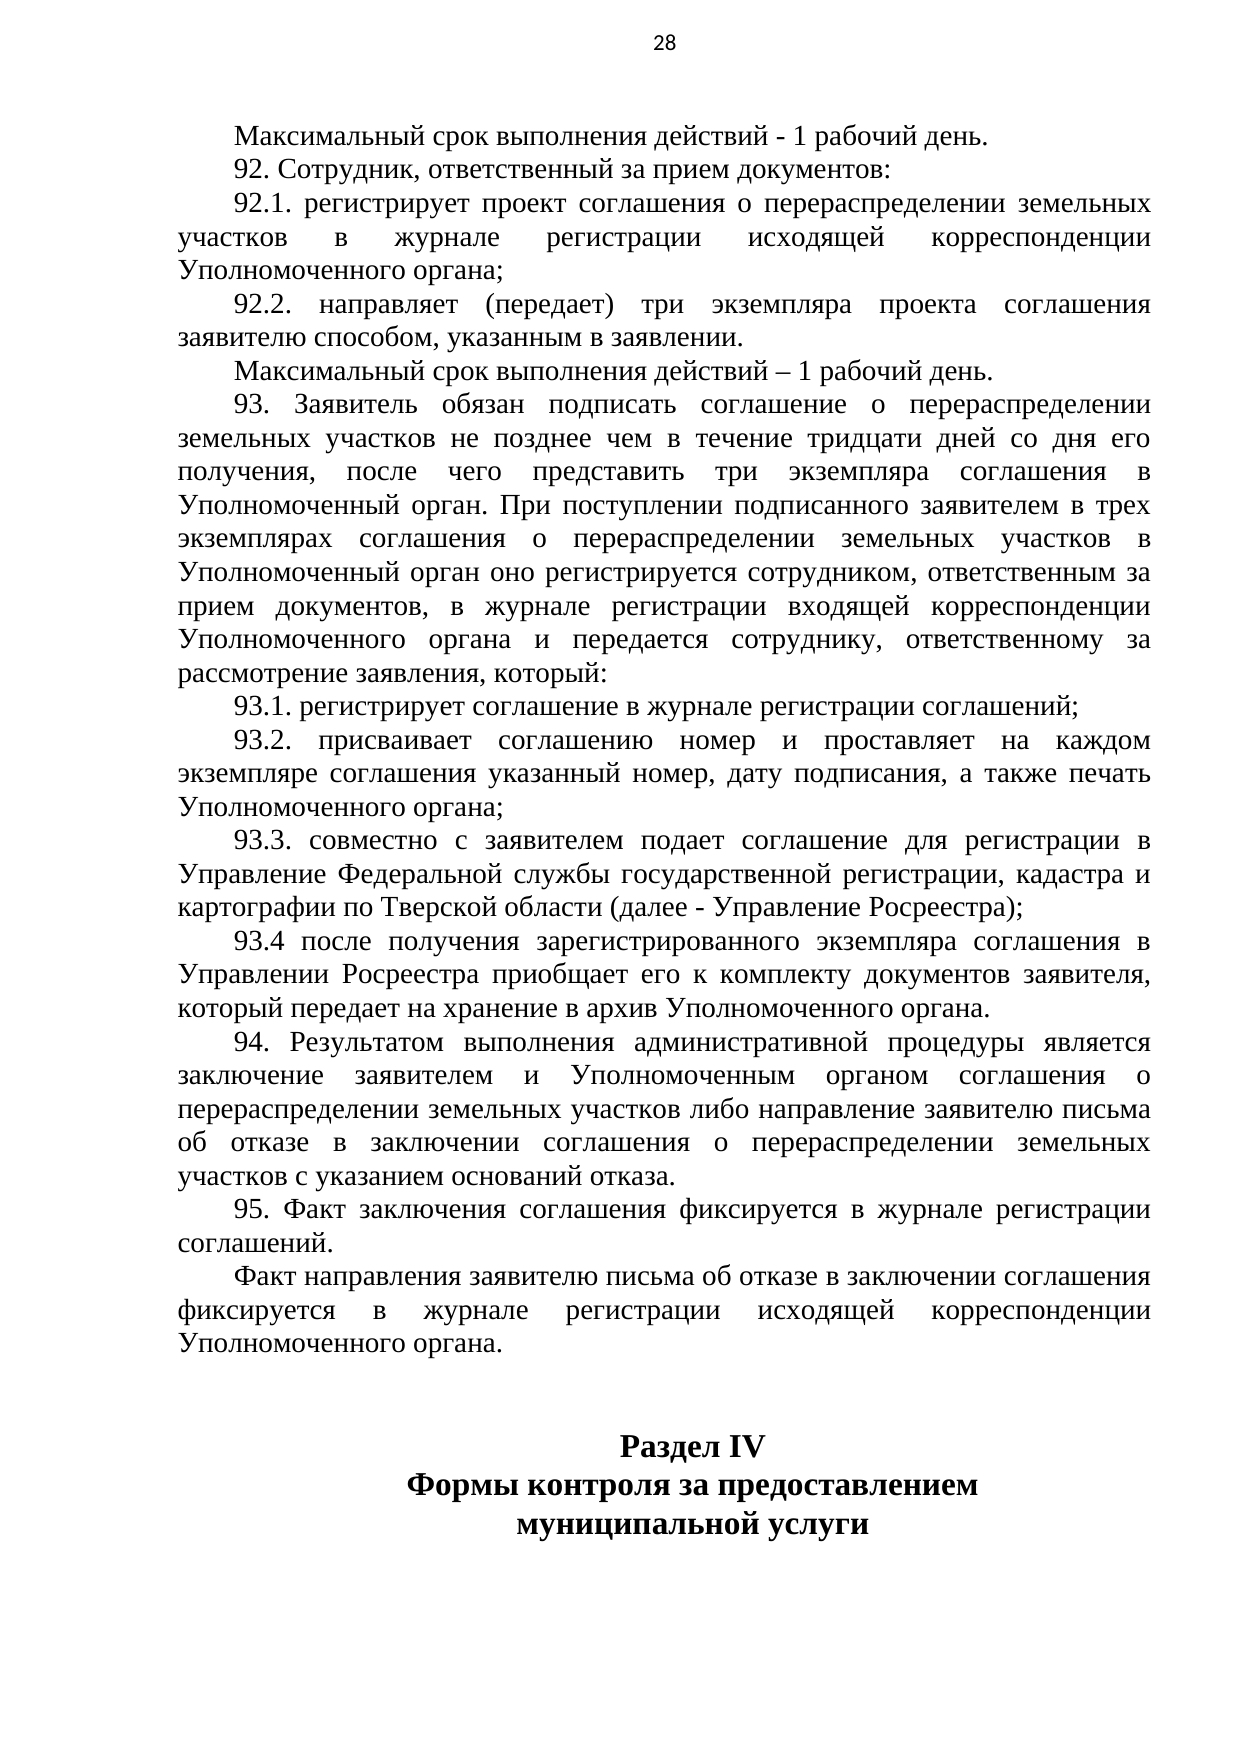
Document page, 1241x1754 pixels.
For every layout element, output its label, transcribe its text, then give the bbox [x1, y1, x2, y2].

text Максимальный срок выполнения действий – 1 рабочий день. [177, 353, 1152, 386]
text 93. Заявитель обязан подписать соглашение о перераспределении земельных участков не позднее чем в течение тридцати дней со дня его получения, после чего представить три экземпляра соглашения в Уполномоченный орган. При поступлении подписанного заявителем в трех экземплярах соглашения о перераспределении земельных участков в Уполномоченный орган оно регистрируется сотрудником, ответственным за прием документов, в журнале регистрации входящей корреспонденции Уполномоченного органа и передается сотруднику, ответственному за рассмотрение заявления, который: [177, 386, 1152, 688]
text Максимальный срок выполнения действий - 1 рабочий день. [177, 118, 1152, 152]
text 92. Сотрудник, ответственный за прием документов: [177, 152, 1152, 185]
text 93.4 после получения зарегистрированного экземпляра соглашения в Управлении Росреестра приобщает его к комплекту документов заявителя, который передает на хранение в архив Уполномоченного органа. [177, 923, 1152, 1024]
text муниципальной услуги [177, 1503, 1152, 1541]
text 92.2. направляет (передает) три экземпляра проекта соглашения заявителю способом, указанным в заявлении. [177, 286, 1152, 353]
text 93.2. присваивает соглашению номер и проставляет на каждом экземпляре соглашения указанный номер, дату подписания, а также печать Уполномоченного органа; [177, 722, 1152, 822]
text 92.1. регистрирует проект соглашения о перераспределении земельных участков в журнале регистрации исходящей корреспонденции Уполномоченного органа; [177, 185, 1152, 286]
text 93.1. регистрирует соглашение в журнале регистрации соглашений; [177, 688, 1152, 722]
text 94. Результатом выполнения административной процедуры является заключение заявителем и Уполномоченным органом соглашения о перераспределении земельных участков либо направление заявителю письма об отказе в заключении соглашения о перераспределении земельных участков с указанием оснований отказа. [177, 1024, 1152, 1191]
text Формы контроля за предоставлением [177, 1464, 1152, 1503]
text Раздел IV [177, 1426, 1152, 1464]
text 93.3. совместно с заявителем подает соглашение для регистрации в Управление Федеральной службы государственной регистрации, кадастра и картографии по Тверской области (далее - Управление Росреестра); [177, 822, 1152, 923]
text Факт направления заявителю письма об отказе в заключении соглашения фиксируется в журнале регистрации исходящей корреспонденции Уполномоченного органа. [177, 1258, 1152, 1359]
text 95. Факт заключения соглашения фиксируется в журнале регистрации соглашений. [177, 1191, 1152, 1258]
